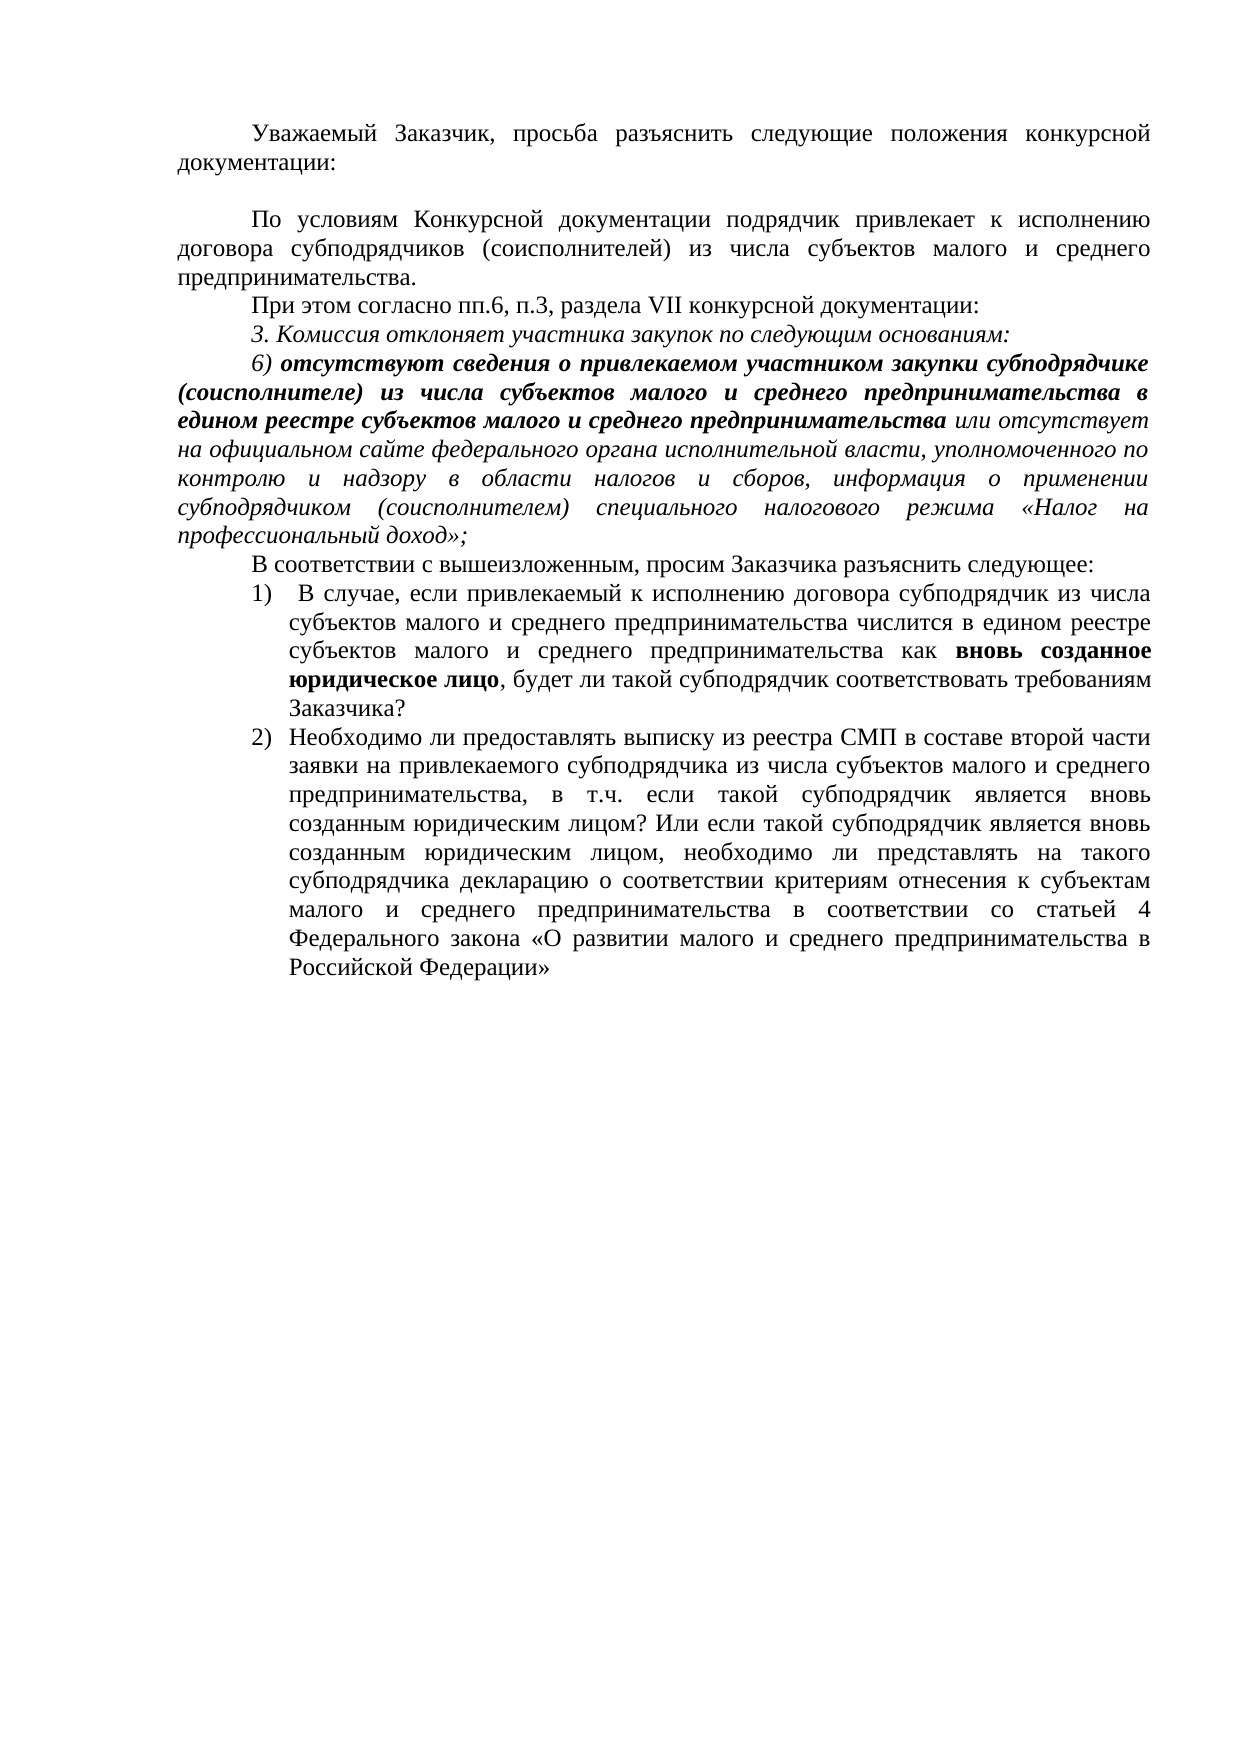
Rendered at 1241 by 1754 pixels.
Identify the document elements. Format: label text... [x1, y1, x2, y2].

text Уважаемый Заказчик, просьба разъяснить следующие положения конкурсной документации: [177, 118, 1152, 176]
text По условиям Конкурсной документации подрядчик привлекает к исполнению договора субподрядчиков (соисполнителей) из числа субъектов малого и среднего предпринимательства. [177, 204, 1152, 291]
text В соответствии с вышеизложенным, просим Заказчика разъяснить следующее: [177, 549, 1152, 578]
list В случае, если привлекаемый к исполнению договора субподрядчик из числа субъектов малого и среднего предпринимательства числится в едином реестре субъектов малого и среднего предпринимательства как вновь созданное юридическое лицо, будет ли такой субподрядчик соответствовать требованиям Заказчика? [251, 578, 1152, 722]
text 3. Комиссия отклоняет участника закупок по следующим основаниям: [177, 319, 1152, 348]
text 6) отсутствуют сведения о привлекаемом участником закупки субподрядчике (соисполнителе) из числа субъектов малого и среднего предпринимательства в едином реестре субъектов малого и среднего предпринимательства или отсутствует на официальном сайте федерального органа исполнительной власти, уполномоченного по контролю и надзору в области налогов и сборов, информация о применении субподрядчиком (соисполнителем) специального налогового режима «Налог на профессиональный доход»; [177, 348, 1152, 549]
text При этом согласно пп.6, п.3, раздела VII конкурсной документации: [177, 291, 1152, 319]
list Необходимо ли предоставлять выписку из реестра СМП в составе второй части заявки на привлекаемого субподрядчика из числа субъектов малого и среднего предпринимательства, в т.ч. если такой субподрядчик является вновь созданным юридическим лицом? Или если такой субподрядчик является вновь созданным юридическим лицом, необходимо ли представлять на такого субподрядчика декларацию о соответствии критериям отнесения к субъектам малого и среднего предпринимательства в соответствии со статьей 4 Федерального закона «О развитии малого и среднего предпринимательства в Российской Федерации» [251, 722, 1152, 981]
